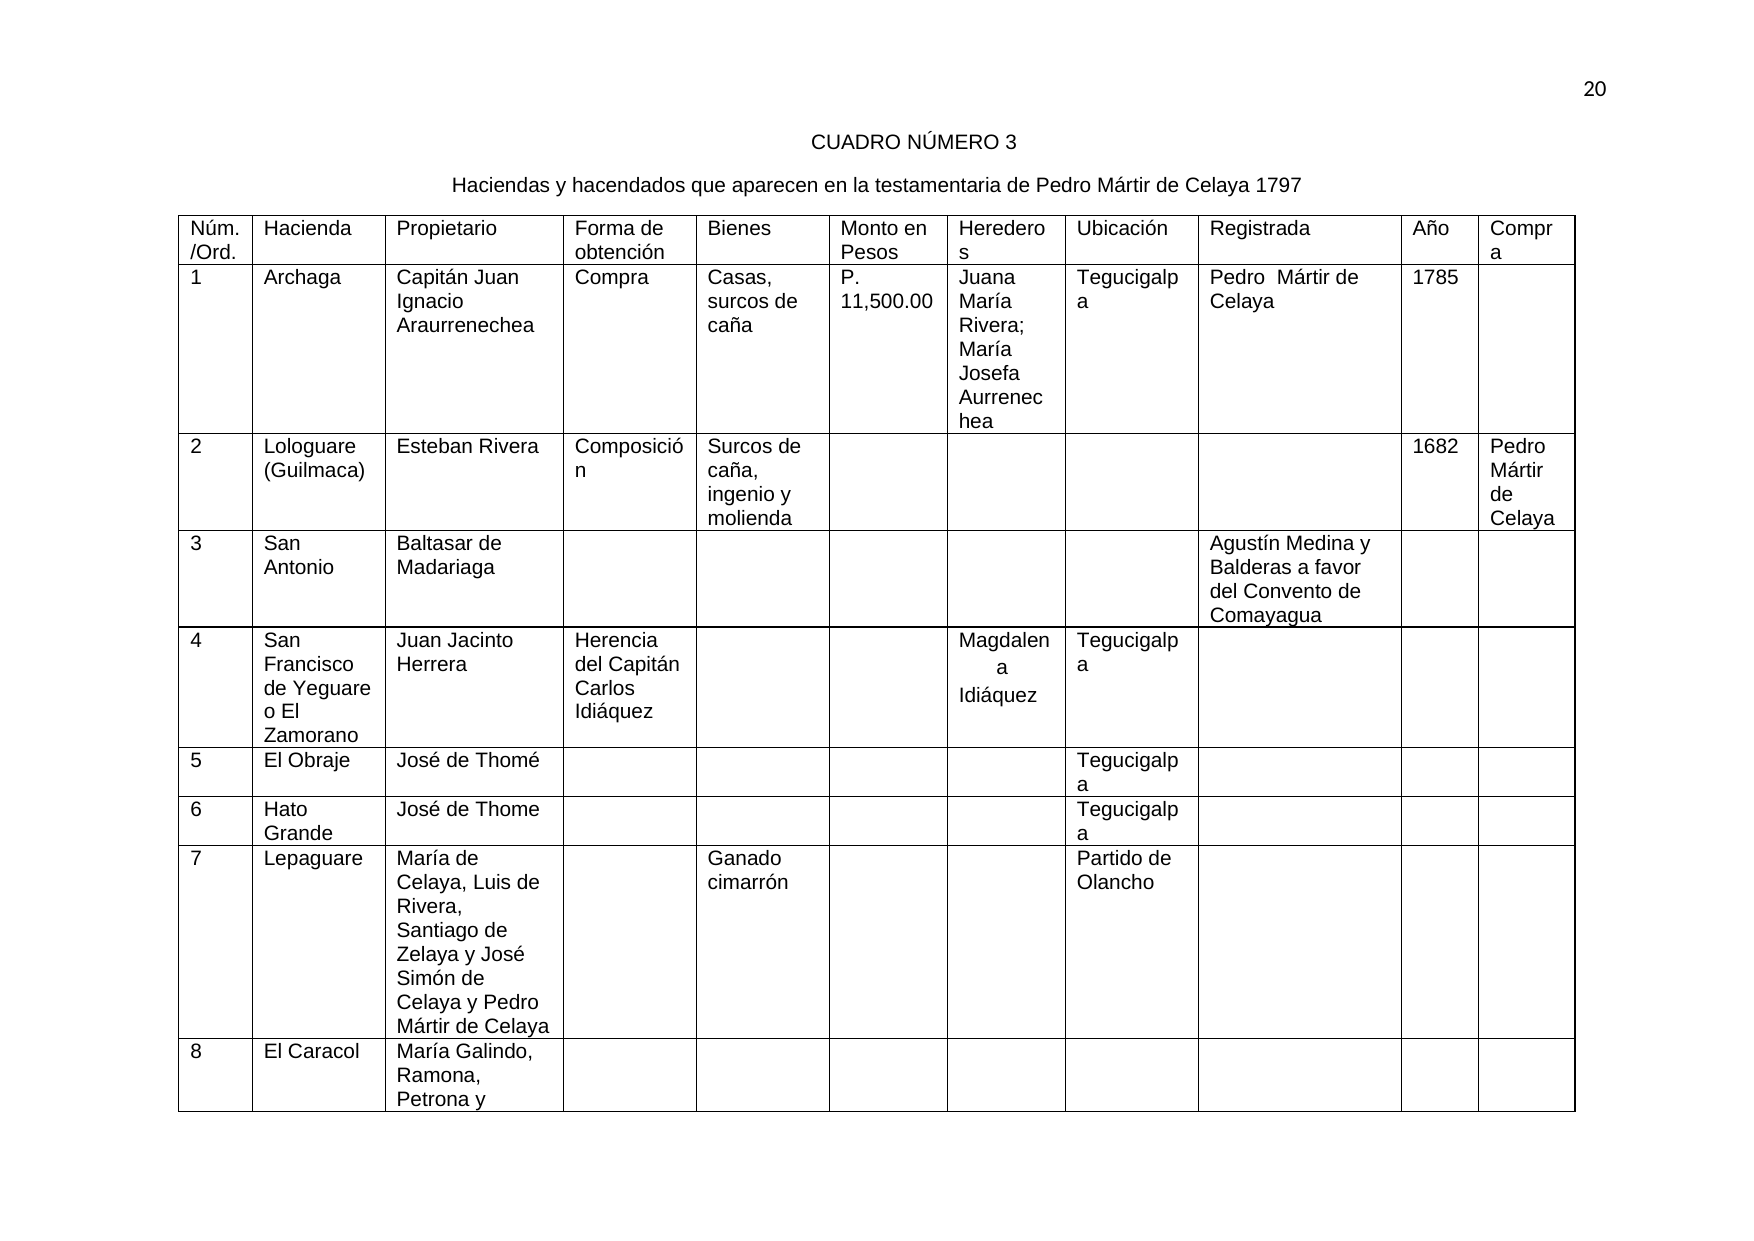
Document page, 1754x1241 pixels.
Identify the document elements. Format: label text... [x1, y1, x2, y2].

table_cell Archaga [253, 265, 385, 433]
table_cell Agustín Medina y Balderas a favor del Convento de Comayagua [1199, 531, 1401, 626]
table_cell [948, 846, 1065, 1038]
table_cell 6 [179, 797, 252, 845]
table_cell [1402, 748, 1478, 796]
table_cell Casas, surcos de caña [697, 265, 829, 433]
table_cell 1682 [1402, 434, 1478, 529]
table_cell [697, 748, 829, 796]
table_cell [830, 797, 947, 845]
table_cell [697, 531, 829, 626]
table_cell 1785 [1402, 265, 1478, 433]
table_cell [830, 846, 947, 1038]
table_cell Compra [564, 265, 696, 433]
table_cell [830, 1039, 947, 1111]
table_cell [697, 1039, 829, 1111]
table_header Compra [1479, 216, 1574, 264]
table_cell 7 [179, 846, 252, 1038]
table_cell Pedro Mártir de Celaya [1479, 434, 1574, 529]
table_cell Magdalena Idiáquez [948, 628, 1065, 747]
table_cell [1199, 797, 1401, 845]
table_cell Surcos de caña, ingenio y molienda [697, 434, 829, 529]
table_cell [1199, 846, 1401, 1038]
table_cell María de Celaya, Luis de Rivera, Santiago de Zelaya y José Simón de Celaya y Pedro Mártir de Celaya [386, 846, 563, 1038]
table_cell [1402, 628, 1478, 747]
table_cell 4 [179, 628, 252, 747]
table_cell [1199, 1039, 1401, 1111]
table_cell San Francisco de Yeguare o El Zamorano [253, 628, 385, 747]
table_cell 2 [179, 434, 252, 529]
table_cell 5 [179, 748, 252, 796]
table_cell [948, 434, 1065, 529]
table_cell Ganado cimarrón [697, 846, 829, 1038]
table_cell [1199, 628, 1401, 747]
table_cell [564, 846, 696, 1038]
table_cell Hato Grande [253, 797, 385, 845]
table_cell [564, 797, 696, 845]
table_cell [948, 1039, 1065, 1111]
table_header Registrada [1199, 216, 1401, 264]
table_cell [1479, 846, 1574, 1038]
table_cell San Antonio [253, 531, 385, 626]
table_cell José de Thomé [386, 748, 563, 796]
table_cell [1066, 1039, 1198, 1111]
table_cell José de Thome [386, 797, 563, 845]
table_cell [830, 748, 947, 796]
table_cell [1066, 531, 1198, 626]
table_cell Tegucigalpa [1066, 748, 1198, 796]
table_cell Herencia del Capitán Carlos Idiáquez [564, 628, 696, 747]
table_cell Tegucigalpa [1066, 628, 1198, 747]
table_cell Lologuare (Guilmaca) [253, 434, 385, 529]
table_header Propietario [386, 216, 563, 264]
table_cell Esteban Rivera [386, 434, 563, 529]
table_cell 3 [179, 531, 252, 626]
table_cell [948, 748, 1065, 796]
table_cell [697, 628, 829, 747]
text CUADRO NÚMERO 3 [148, 130, 1606, 154]
table_cell [1066, 434, 1198, 529]
table_header Hacienda [253, 216, 385, 264]
table_cell 1 [179, 265, 252, 433]
text Haciendas y hacendados que aparecen en la testamentaria de Pedro Mártir de Celaya 1797 [148, 172, 1606, 196]
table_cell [386, 1039, 563, 1111]
table_cell Juana María Rivera; María Josefa Aurrenechea [948, 265, 1065, 433]
table_cell [564, 531, 696, 626]
table_cell [1479, 628, 1574, 747]
table_cell [1479, 531, 1574, 626]
table_cell Pedro Mártir de Celaya [1199, 265, 1401, 433]
table_cell Tegucigalpa [1066, 797, 1198, 845]
table_cell Tegucigalpa [1066, 265, 1198, 433]
table_cell [1402, 1039, 1478, 1111]
table_cell [1402, 797, 1478, 845]
table_cell [948, 797, 1065, 845]
table_cell [1479, 1039, 1574, 1111]
table_cell [564, 748, 696, 796]
table_cell P. 11,500.00 [830, 265, 947, 433]
table_header Herederos [948, 216, 1065, 264]
table_cell Partido de Olancho [1066, 846, 1198, 1038]
table_cell [697, 797, 829, 845]
table_cell [1479, 797, 1574, 845]
table_cell 8 [179, 1039, 252, 1111]
table_cell Composición [564, 434, 696, 529]
table_header Núm./Ord. [179, 216, 252, 264]
table_cell Juan Jacinto Herrera [386, 628, 563, 747]
table_cell Capitán Juan Ignacio Araurrenechea [386, 265, 563, 433]
table_cell [948, 531, 1065, 626]
table_header Año [1402, 216, 1478, 264]
table_cell [830, 628, 947, 747]
table_header Bienes [697, 216, 829, 264]
table_cell [1479, 748, 1574, 796]
table_header Monto en Pesos [830, 216, 947, 264]
table_cell [1479, 265, 1574, 433]
table_cell [564, 1039, 696, 1111]
table_cell [830, 434, 947, 529]
table_header Ubicación [1066, 216, 1198, 264]
table_cell [1402, 846, 1478, 1038]
table_cell [830, 531, 947, 626]
table_cell Lepaguare [253, 846, 385, 1038]
table_cell Baltasar de Madariaga [386, 531, 563, 626]
table_cell [1199, 748, 1401, 796]
table_cell [1402, 531, 1478, 626]
table_header Forma de obtención [564, 216, 696, 264]
table_cell El Obraje [253, 748, 385, 796]
table_cell [1199, 434, 1401, 529]
table_cell El Caracol [253, 1039, 385, 1111]
